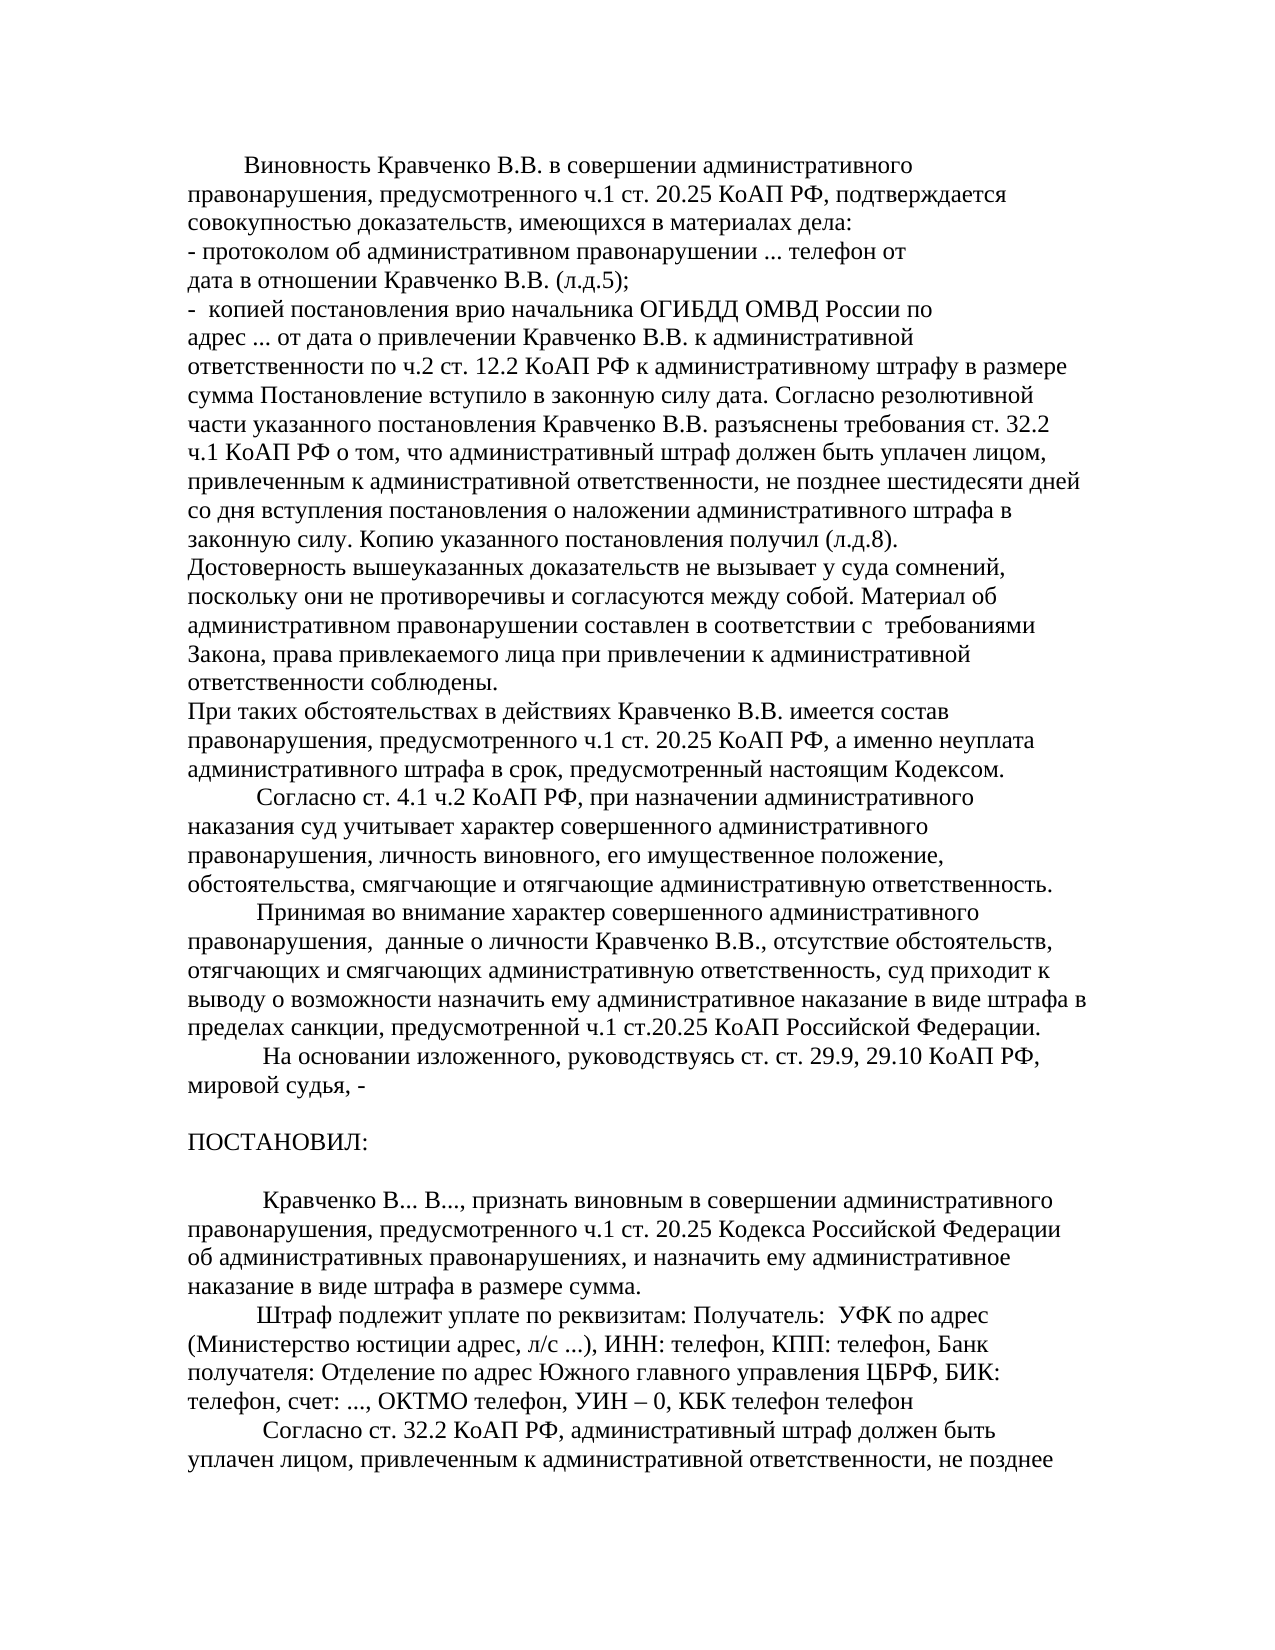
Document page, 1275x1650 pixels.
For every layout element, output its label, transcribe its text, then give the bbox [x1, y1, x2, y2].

text При таких обстоятельствах в действиях Кравченко В.В. имеется состав правонарушения, предусмотренного ч.1 ст. 20.25 КоАП РФ, а именно неуплата административного штрафа в срок, предусмотренный настоящим Кодексом. [187, 696, 1087, 782]
text Достоверность вышеуказанных доказательств не вызывает у суда сомнений, поскольку они не противоречивы и согласуются между собой. Материал об административном правонарушении составлен в соответствии с требованиями Закона, права привлекаемого лица при привлечении к административной ответственности соблюдены. [187, 552, 1087, 696]
text - копией постановления врио начальника ОГИБДД ОМВД России по адрес ... от дата о привлечении Кравченко В.В. к административной ответственности по ч.2 ст. 12.2 КоАП РФ к административному штрафу в размере сумма Постановление вступило в законную силу дата. Согласно резолютивной части указанного постановления Кравченко В.В. разъяснены требования ст. 32.2 ч.1 КоАП РФ о том, что административный штраф должен быть уплачен лицом, привлеченным к административной ответственности, не позднее шестидесяти дней со дня вступления постановления о наложении административного штрафа в законную силу. Копию указанного постановления получил (л.д.8). [187, 294, 1087, 552]
text Согласно ст. 4.1 ч.2 КоАП РФ, при назначении административного наказания суд учитывает характер совершенного административного правонарушения, личность виновного, его имущественное положение, обстоятельства, смягчающие и отягчающие административную ответственность. [187, 782, 1087, 897]
text Виновность Кравченко В.В. в совершении административного правонарушения, предусмотренного ч.1 ст. 20.25 КоАП РФ, подтверждается совокупностью доказательств, имеющихся в материалах дела: [187, 150, 1087, 236]
text - протоколом об административном правонарушении ... телефон от дата в отношении Кравченко В.В. (л.д.5); [187, 236, 1087, 294]
text ПОСТАНОВИЛ: [187, 1127, 1087, 1156]
text Штраф подлежит уплате по реквизитам: Получатель: УФК по адрес (Министерство юстиции адрес, л/с ...), ИНН: телефон, КПП: телефон, Банк получателя: Отделение по адрес Южного главного управления ЦБРФ, БИК: телефон, счет: ..., ОКТМО телефон, УИН – 0, КБК телефон телефон [187, 1300, 1087, 1415]
text На основании изложенного, руководствуясь ст. ст. 29.9, 29.10 КоАП РФ, мировой судья, - [187, 1041, 1087, 1099]
text Кравченко В... В..., признать виновным в совершении административного правонарушения, предусмотренного ч.1 ст. 20.25 Кодекса Российской Федерации об административных правонарушениях, и назначить ему административное наказание в виде штрафа в размере сумма. [187, 1185, 1087, 1300]
text Принимая во внимание характер совершенного административного правонарушения, данные о личности Кравченко В.В., отсутствие обстоятельств, отягчающих и смягчающих административную ответственность, суд приходит к выводу о возможности назначить ему административное наказание в виде штрафа в пределах санкции, предусмотренной ч.1 ст.20.25 КоАП Российской Федерации. [187, 897, 1087, 1041]
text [187, 1415, 1087, 1472]
